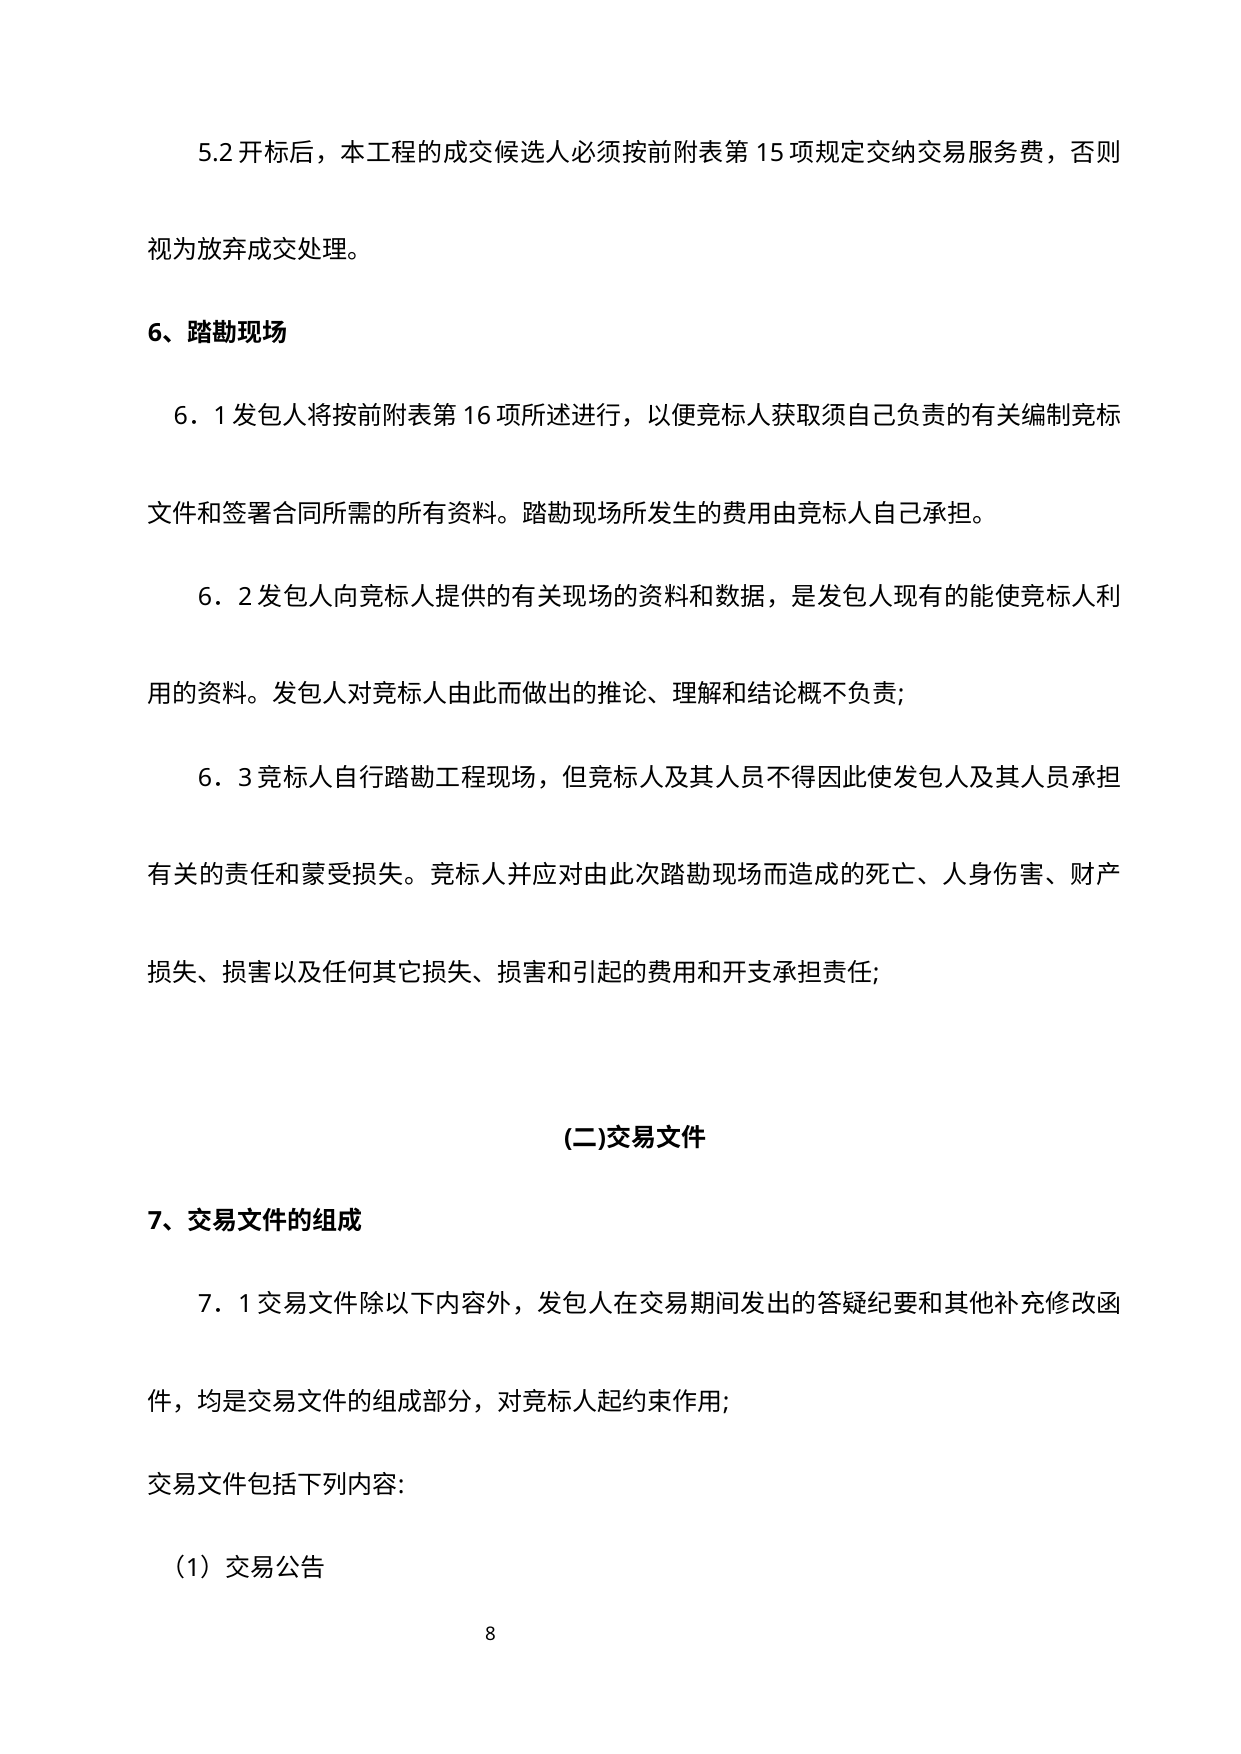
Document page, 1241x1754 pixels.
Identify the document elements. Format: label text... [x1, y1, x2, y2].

text 6．3竞标人自行踏勘工程现场，但竞标人及其人员不得因此使发包人及其人员承担有关的责任和蒙受损失。竞标人并应对由此次踏勘现场而造成的死亡、人身伤害、财产损失、损害以及任何其它损失、损害和引起的费用和开支承担责任; [148, 743, 1122, 1003]
text 6、踏勘现场 [148, 298, 1122, 363]
text 5.2开标后，本工程的成交候选人必须按前附表第15项规定交纳交易服务费，否则视为放弃成交处理。 [148, 118, 1122, 280]
text 交易文件包括下列内容: [148, 1450, 1122, 1515]
text （1）交易公告 [148, 1533, 1122, 1598]
text 7．1交易文件除以下内容外，发包人在交易期间发出的答疑纪要和其他补充修改函件，均是交易文件的组成部分，对竞标人起约束作用; [148, 1269, 1122, 1432]
text (二)交易文件 [148, 1103, 1122, 1168]
text 6．1发包人将按前附表第16项所述进行，以便竞标人获取须自己负责的有关编制竞标文件和签署合同所需的所有资料。踏勘现场所发生的费用由竞标人自己承担。 [148, 381, 1122, 544]
text 7、交易文件的组成 [148, 1186, 1122, 1251]
text 6．2发包人向竞标人提供的有关现场的资料和数据，是发包人现有的能使竞标人利用的资料。发包人对竞标人由此而做出的推论、理解和结论概不负责; [148, 562, 1122, 724]
